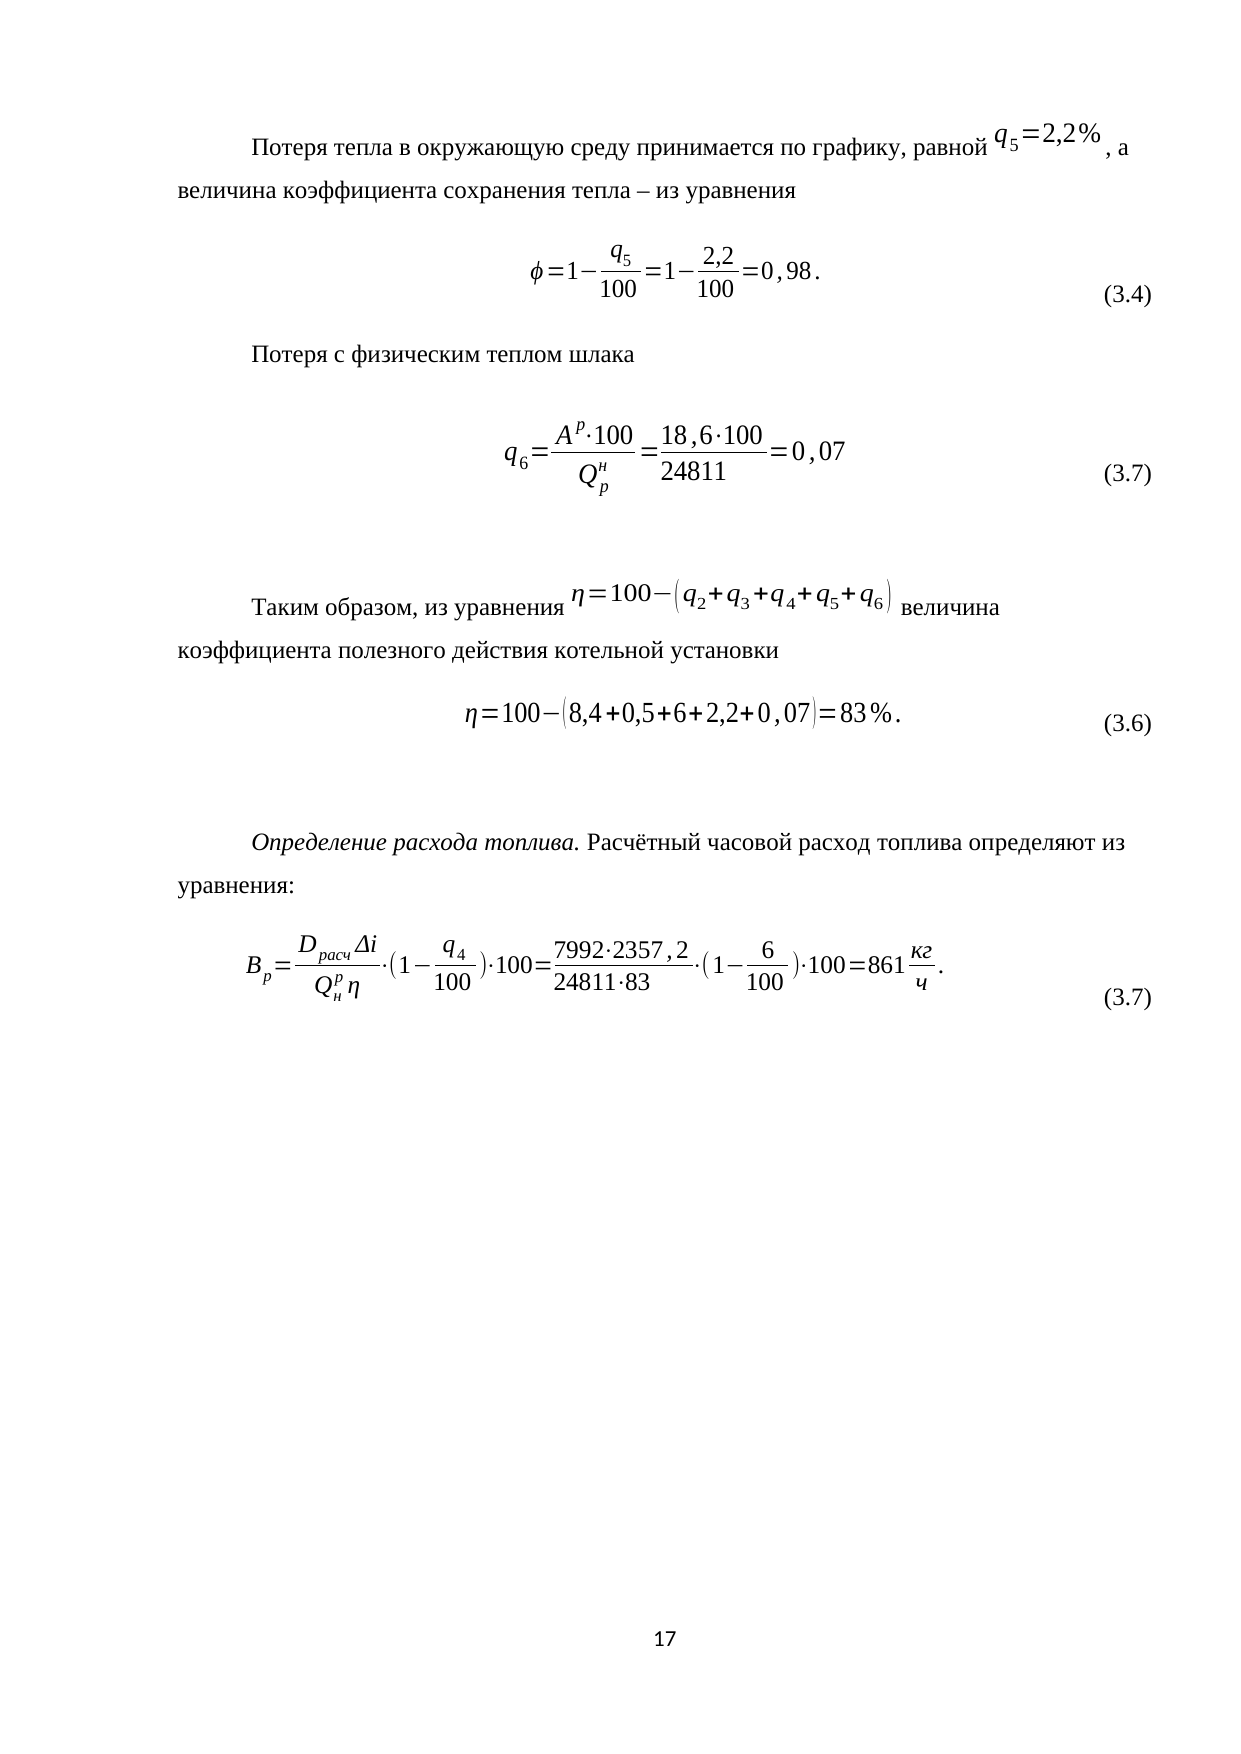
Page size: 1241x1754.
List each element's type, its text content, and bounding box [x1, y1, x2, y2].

text Потеря тепла в окружающую среду принимается по графику, равной , а величина коэффициента сохранения тепла – из уравнения [177, 118, 1152, 204]
text Определение расхода топлива. Расчётный часовой расход топлива определяют из уравнения: [177, 827, 1152, 899]
text Таким образом, из уравнения величина коэффициента полезного действия котельной установки [177, 578, 1152, 664]
text (3.7) [177, 930, 1152, 1011]
text Потеря с физическим теплом шлака [177, 339, 1152, 368]
text (3.6) [177, 695, 1152, 736]
text (3.4) [177, 235, 1152, 308]
text (3.7) [177, 458, 1152, 487]
